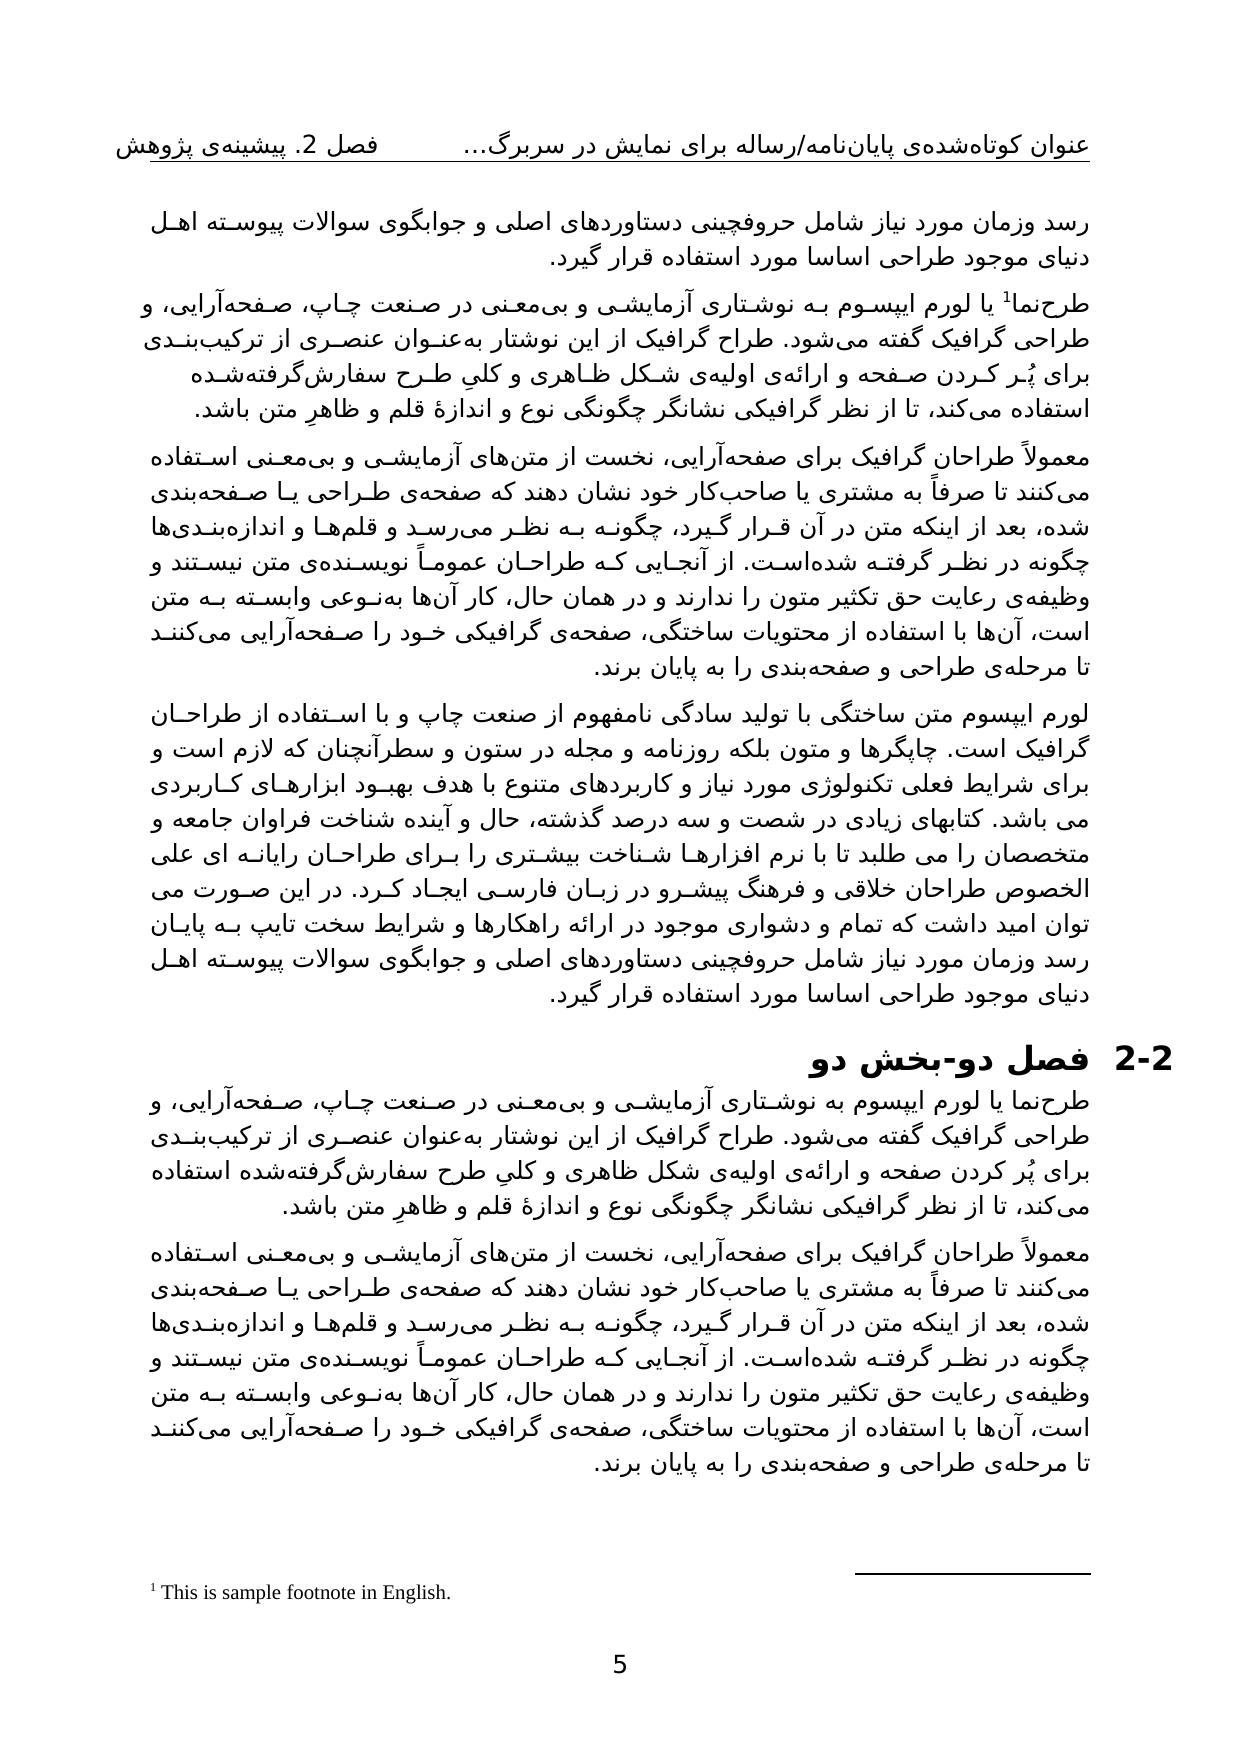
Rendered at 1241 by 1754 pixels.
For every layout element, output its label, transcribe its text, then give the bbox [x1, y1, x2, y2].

text طرح‌نما یا لورم ایپسوم به نوشتاری آزمایشی و بی‌معنی در صنعت چاپ، صفحه‌آرایی، و طراحی گرافیک گفته می‌شود. طراح گرافیک از این نوشتار به‌عنوان عنصری از ترکیب‌بندی برای پُر کردن صفحه و ارائه‌ی اولیه‌ی شکل ظاهری و کلیِ طرح سفارش‌گرفته‌شده استفاده می‌کند، تا از نظر گرافیکی نشانگر چگونگی نوع و اندازهٔ قلم و ظاهرِ متن باشد. [150, 1086, 1090, 1220]
text طرح‌نما یا لورم ایپسوم به نوشتاری آزمایشی و بی‌معنی در صنعت چاپ، صفحه‌آرایی، و طراحی گرافیک گفته می‌شود. طراح گرافیک از این نوشتار به‌عنوان عنصری از ترکیب‌بندی برای پُر کردن صفحه و ارائه‌ی اولیه‌ی شکل ظاهری و کلیِ طرح سفارش‌گرفته‌شده استفاده می‌کند، تا از نظر گرافیکی نشانگر چگونگی نوع و اندازهٔ قلم و ظاهرِ متن باشد. [150, 289, 1090, 423]
subtitle فصل دو-بخش دو [150, 1039, 1090, 1078]
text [150, 207, 1090, 271]
